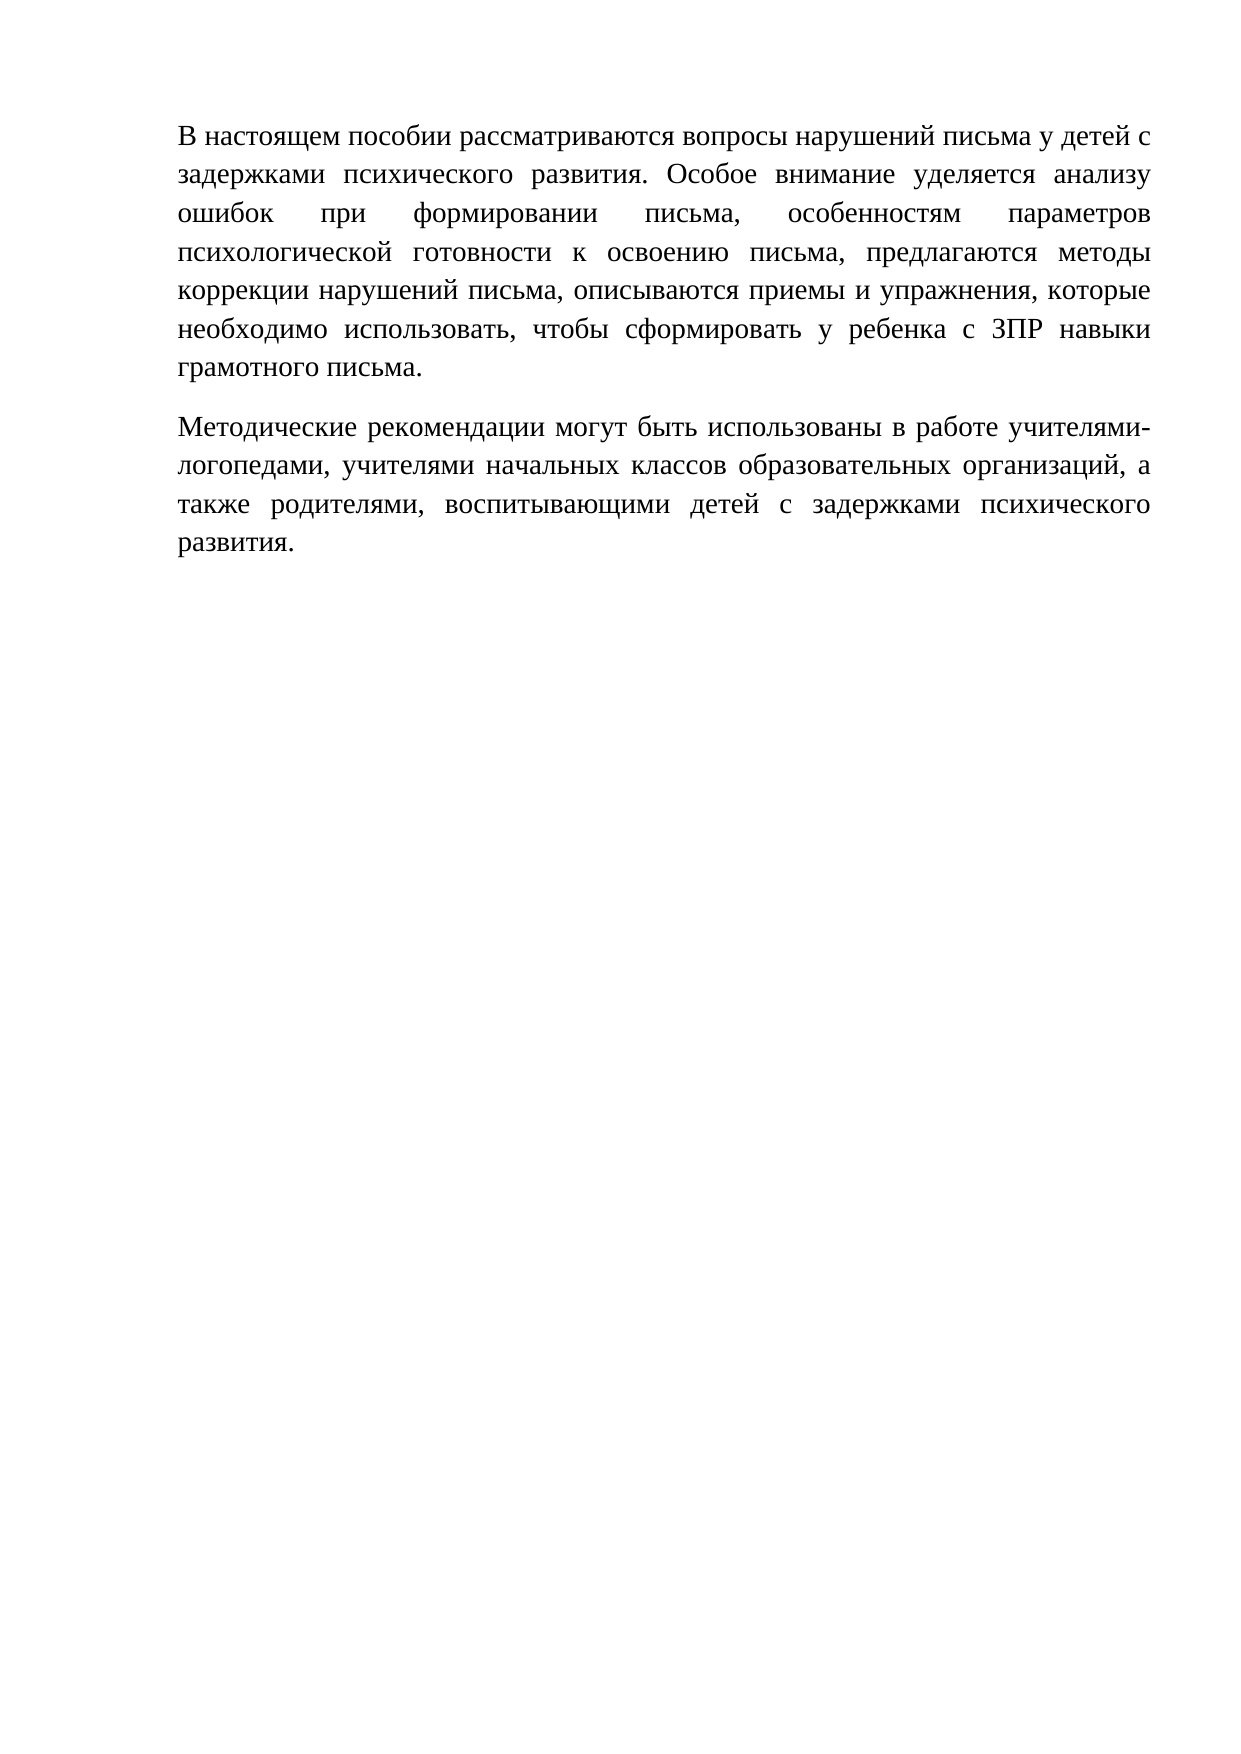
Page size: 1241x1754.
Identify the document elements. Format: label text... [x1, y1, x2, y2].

text Методические рекомендации могут быть использованы в работе учителями-логопедами, учителями начальных классов образовательных организаций, а также родителями, воспитывающими детей с задержками психического развития. [177, 409, 1152, 558]
text В настоящем пособии рассматриваются вопросы нарушений письма у детей с задержками психического развития. Особое внимание уделяется анализу ошибок при формировании письма, особенностям параметров психологической готовности к освоению письма, предлагаются методы коррекции нарушений письма, описываются приемы и упражнения, которые необходимо использовать, чтобы сформировать у ребенка с ЗПР навыки грамотного письма. [177, 118, 1152, 383]
